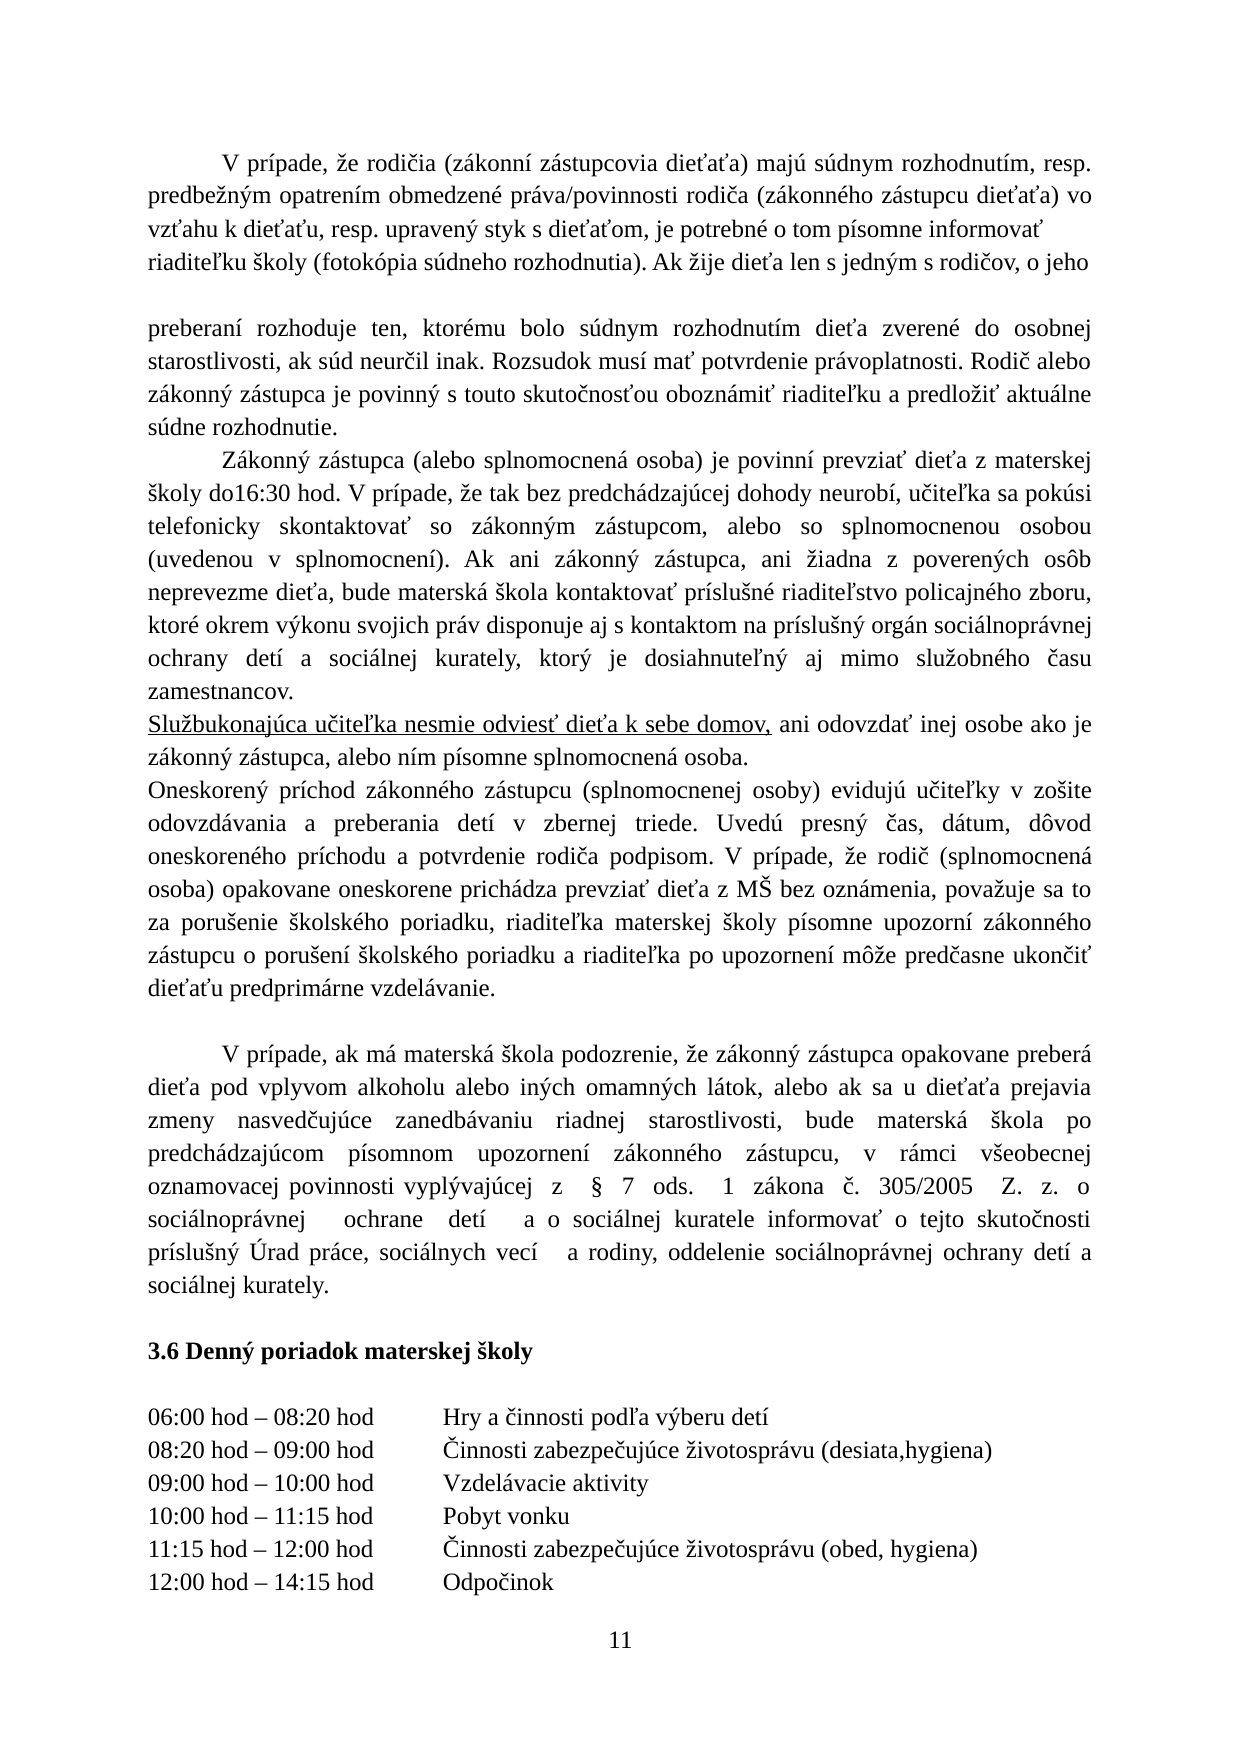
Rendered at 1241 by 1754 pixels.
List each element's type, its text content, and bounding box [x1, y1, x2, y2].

text 3.6 Denný poriadok materskej školy [148, 1336, 1093, 1365]
text Zákonný zástupca (alebo splnomocnená osoba) je povinní prevziať dieťa z materskej školy do16:30 hod. V prípade, že tak bez predchádzajúcej dohody neurobí, učiteľka sa pokúsi telefonicky skontaktovať so zákonným zástupcom, alebo so splnomocnenou osobou (uvedenou v splnomocnení). Ak ani zákonný zástupca, ani žiadna z poverených osôb neprevezme dieťa, bude materská škola kontaktovať príslušné riaditeľstvo policajného zboru, ktoré okrem výkonu svojich práv disponuje aj s kontaktom na príslušný orgán sociálnoprávnej ochrany detí a sociálnej kurately, ktorý je dosiahnuteľný aj mimo služobného času zamestnancov. [148, 445, 1093, 705]
text preberaní rozhoduje ten, ktorému bolo súdnym rozhodnutím dieťa zverené do osobnej starostlivosti, ak súd neurčil inak. Rozsudok musí mať potvrdenie právoplatnosti. Rodič alebo zákonný zástupca je povinný s touto skutočnosťou oboznámiť riaditeľku a predložiť aktuálne súdne rozhodnutie. [148, 313, 1093, 441]
text 12:00 hod – 14:15 hod Odpočinok [148, 1567, 1093, 1596]
text Službukonajúca učiteľka nesmie odviesť dieťa k sebe domov, ani odovzdať inej osobe ako je zákonný zástupca, alebo ním písomne splnomocnená osoba. [148, 709, 1093, 771]
text 08:20 hod – 09:00 hod Činnosti zabezpečujúce životosprávu (desiata,hygiena) [148, 1435, 1093, 1464]
text 09:00 hod – 10:00 hod Vzdelávacie aktivity [148, 1468, 1093, 1497]
text 11:15 hod – 12:00 hod Činnosti zabezpečujúce životosprávu (obed, hygiena) [148, 1534, 1093, 1563]
text 10:00 hod – 11:15 hod Pobyt vonku [148, 1501, 1093, 1530]
text V prípade, ak má materská škola podozrenie, že zákonný zástupca opakovane preberá dieťa pod vplyvom alkoholu alebo iných omamných látok, alebo ak sa u dieťaťa prejavia zmeny nasvedčujúce zanedbávaniu riadnej starostlivosti, bude materská škola po predchádzajúcom písomnom upozornení zákonného zástupcu, v rámci všeobecnej oznamovacej povinnosti vyplývajúcej z § 7 ods. 1 zákona č. 305/2005 Z. z. o sociálnoprávnej ochrane detí a o sociálnej kuratele informovať o tejto skutočnosti príslušný Úrad práce, sociálnych vecí a rodiny, oddelenie sociálnoprávnej ochrany detí a sociálnej kurately. [148, 1039, 1093, 1299]
text V prípade, že rodičia (zákonní zástupcovia dieťaťa) majú súdnym rozhodnutím, resp. predbežným opatrením obmedzené práva/povinnosti rodiča (zákonného zástupcu dieťaťa) vo vzťahu k dieťaťu, resp. upravený styk s dieťaťom, je potrebné o tom písomne informovať [148, 148, 1093, 242]
text 06:00 hod – 08:20 hod Hry a činnosti podľa výberu detí [148, 1402, 1093, 1431]
text Oneskorený príchod zákonného zástupcu (splnomocnenej osoby) evidujú učiteľky v zošite odovzdávania a preberania detí v zbernej triede. Uvedú presný čas, dátum, dôvod oneskoreného príchodu a potvrdenie rodiča podpisom. V prípade, že rodič (splnomocnená osoba) opakovane oneskorene prichádza prevziať dieťa z MŠ bez oznámenia, považuje sa to za porušenie školského poriadku, riaditeľka materskej školy písomne upozorní zákonného zástupcu o porušení školského poriadku a riaditeľka po upozornení môže predčasne ukončiť dieťaťu predprimárne vzdelávanie. [148, 775, 1093, 1002]
text riaditeľku školy (fotokópia súdneho rozhodnutia). Ak žije dieťa len s jedným s rodičov, o jeho [148, 247, 1093, 275]
